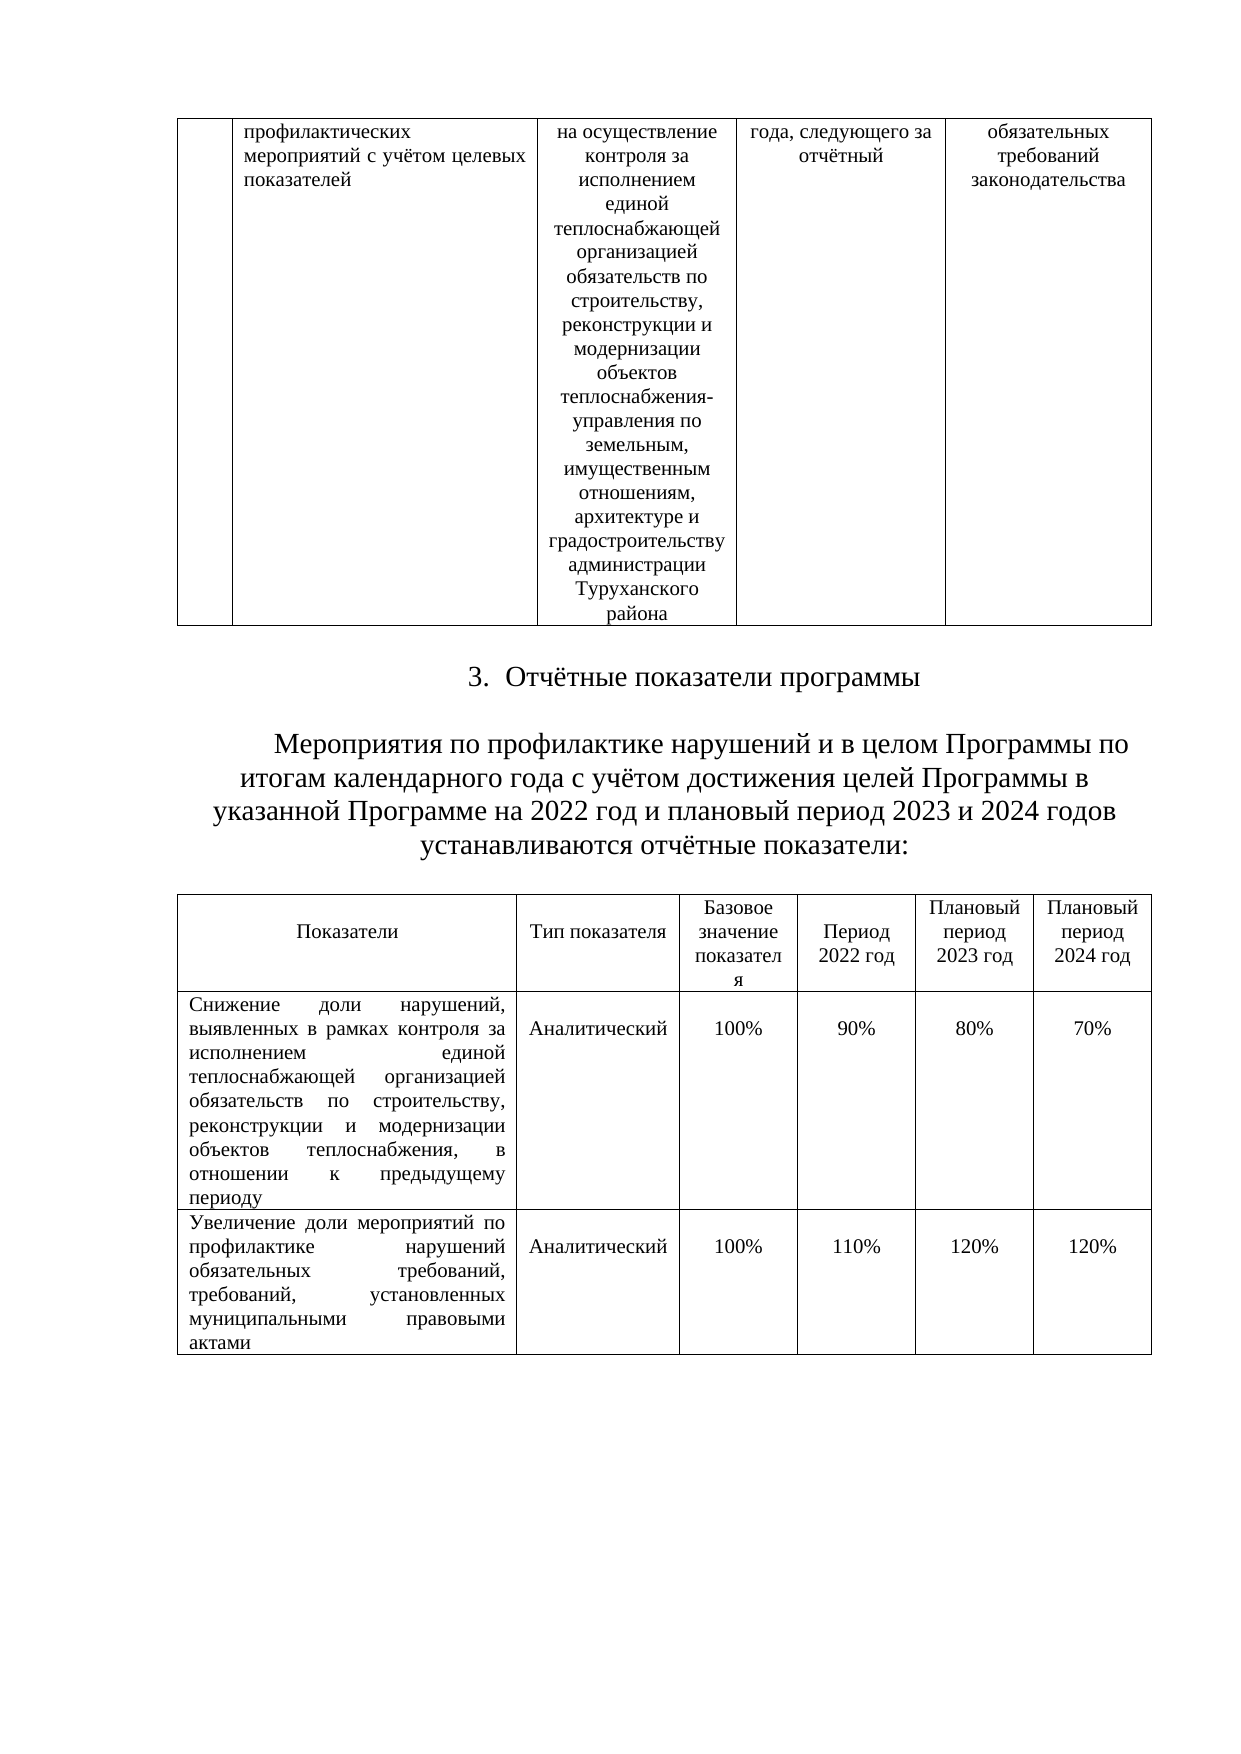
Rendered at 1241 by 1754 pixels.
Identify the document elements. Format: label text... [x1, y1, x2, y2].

table_cell Аналитический [517, 992, 679, 1209]
table_cell 90% [798, 992, 915, 1209]
table_cell Увеличение доли мероприятий по профилактике нарушений обязательных требований, требований, установленных муниципальными правовыми актами [178, 1210, 516, 1354]
table_cell 70% [1034, 992, 1151, 1209]
table_cell Аналитический [517, 1210, 679, 1354]
list Отчётные показатели программы [236, 659, 1152, 693]
table_header Плановый период 2023 год [916, 895, 1033, 991]
table_cell 100% [680, 1210, 797, 1354]
table_cell 120% [916, 1210, 1033, 1354]
table_header Период 2022 год [798, 895, 915, 991]
table_cell 120% [1034, 1210, 1151, 1354]
table_cell 80% [916, 992, 1033, 1209]
table_cell Снижение доли нарушений, выявленных в рамках контроля за исполнением единой теплоснабжающей организацией обязательств по строительству, реконструкции и модернизации объектов теплоснабжения, в отношении к предыдущему периоду [178, 992, 516, 1209]
table_header Плановый период 2024 год [1034, 895, 1151, 991]
table_cell 100% [680, 992, 797, 1209]
text Мероприятия по профилактике нарушений и в целом Программы по итогам календарного года с учётом достижения целей Программы в указанной Программе на 2022 год и плановый период 2023 и 2024 годов устанавливаются отчётные показатели: [177, 726, 1152, 860]
table_header Тип показателя [517, 895, 679, 991]
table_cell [538, 119, 736, 624]
table_cell 7 [178, 119, 232, 624]
table_cell 110% [798, 1210, 915, 1354]
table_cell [233, 119, 537, 624]
table_header Показатели [178, 895, 516, 991]
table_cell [737, 119, 945, 624]
table_header Базовое значение показателя [680, 895, 797, 991]
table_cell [946, 119, 1151, 624]
